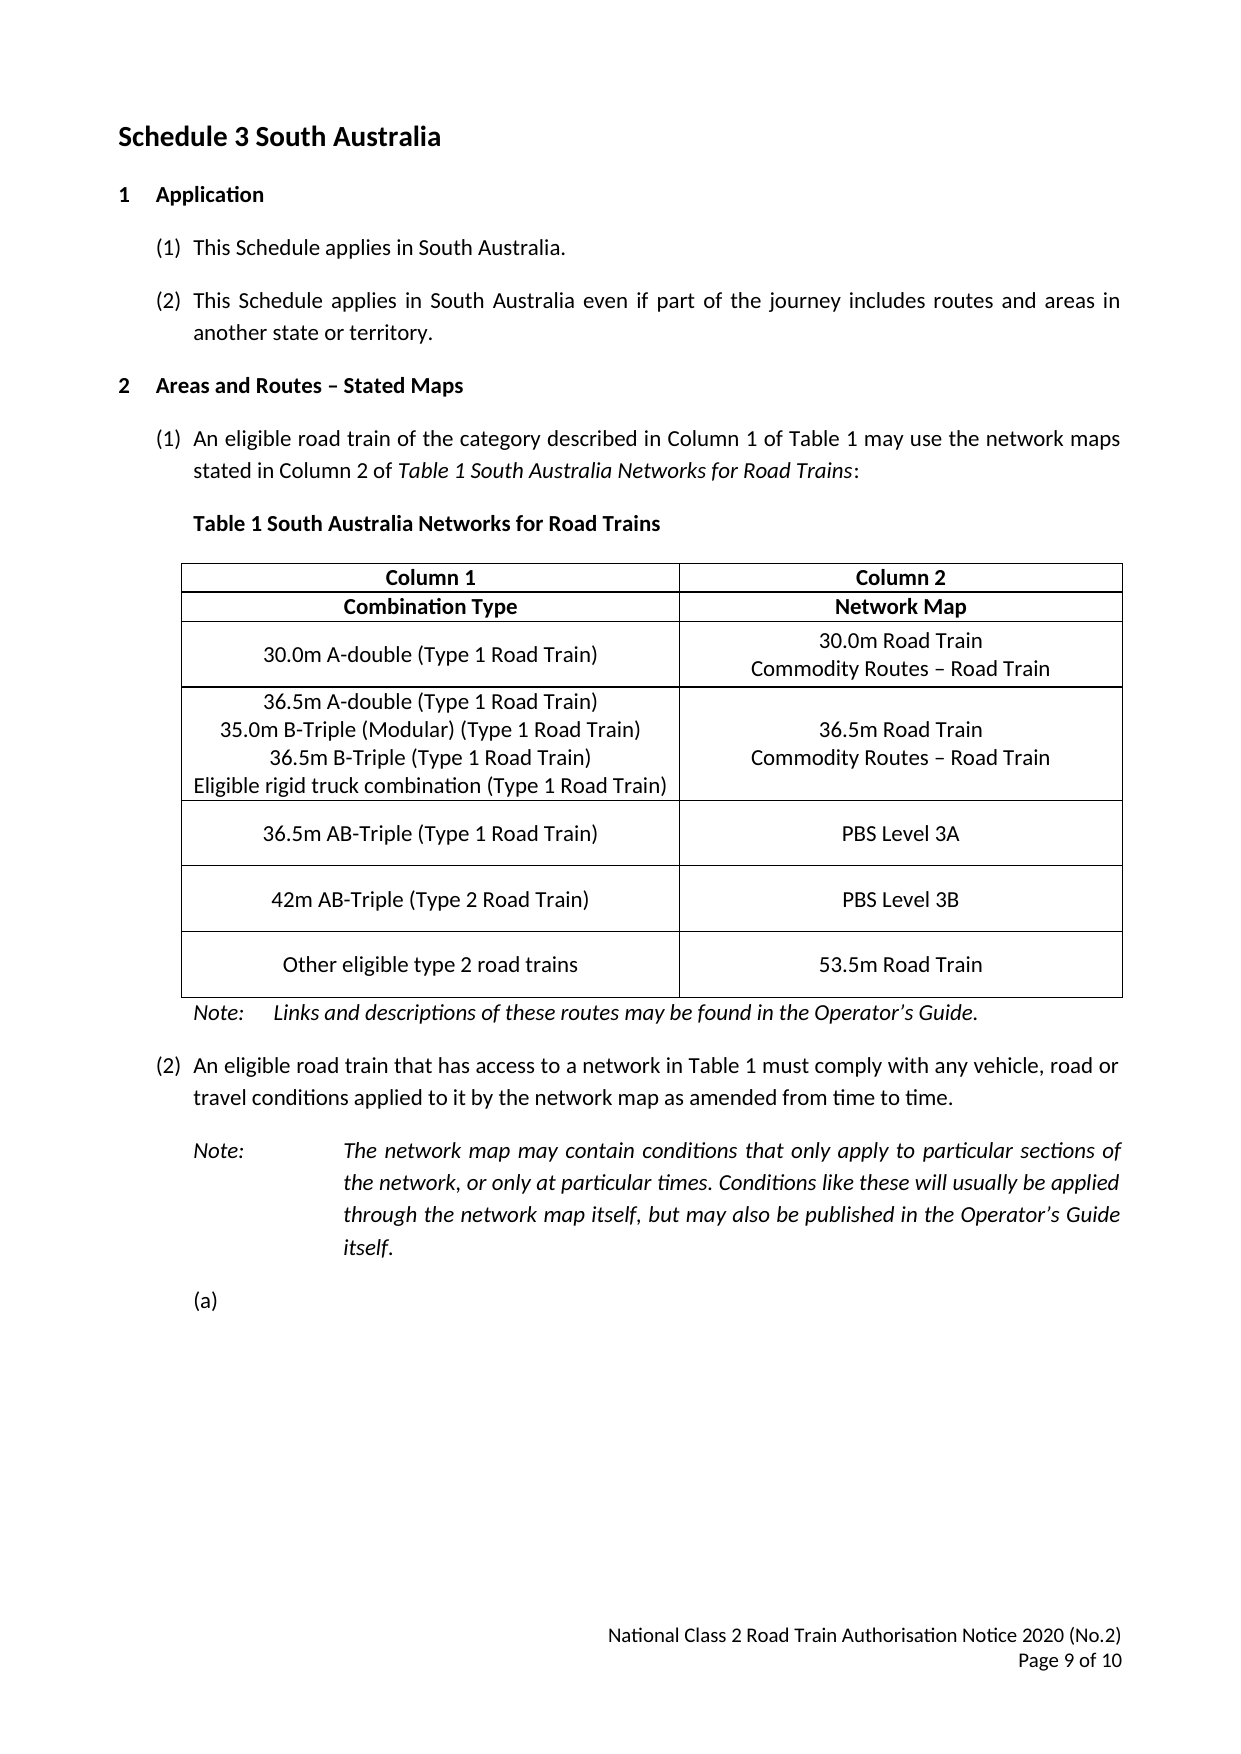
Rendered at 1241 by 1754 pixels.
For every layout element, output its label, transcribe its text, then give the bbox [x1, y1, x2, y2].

table_header Column 1 [182, 564, 679, 591]
text Table 1 South Australia Networks for Road Trains [193, 509, 1122, 537]
table_cell 36.5m A-double (Type 1 Road Train) 35.0m B-Triple (Modular) (Type 1 Road Train) 36.5m B-Triple (Type 1 Road Train) Eligible rigid truck combination (Type 1 Road Train) [182, 688, 679, 799]
list An eligible road train that has access to a network in Table 1 must comply with any vehicle, road or travel conditions applied to it by the network map as amended from time to time. [156, 1051, 1122, 1111]
text Note: The network map may contain conditions that only apply to particular sections of the network, or only at particular times. Conditions like these will usually be applied through the network map itself, but may also be published in the Operator’s Guide itself. [193, 1136, 1122, 1261]
subtitle Areas and Routes – Stated Maps [118, 371, 1122, 399]
table_cell 36.5m Road Train Commodity Routes – Road Train [680, 688, 1122, 799]
table_cell Network Map [680, 593, 1122, 621]
table_cell PBS Level 3B [680, 866, 1122, 931]
subtitle Application [118, 180, 1122, 208]
table_cell 30.0m Road Train Commodity Routes – Road Train [680, 622, 1122, 686]
table_cell 36.5m AB-Triple (Type 1 Road Train) [182, 801, 679, 865]
list This Schedule applies in South Australia even if part of the journey includes routes and areas in another state or territory. [156, 286, 1122, 346]
table_cell 53.5m Road Train [680, 932, 1122, 997]
table_cell PBS Level 3A [680, 801, 1122, 865]
table_cell Combination Type [182, 593, 679, 621]
title Schedule 3 South Australia [118, 118, 1122, 154]
list This Schedule applies in South Australia. [156, 233, 1122, 261]
list An eligible road train of the category described in Column 1 of Table 1 may use the network maps stated in Column 2 of Table 1 South Australia Networks for Road Trains: [156, 424, 1122, 484]
table_cell 42m AB-Triple (Type 2 Road Train) [182, 866, 679, 931]
text Note: Links and descriptions of these routes may be found in the Operator’s Guide. [193, 998, 1122, 1026]
table_cell Other eligible type 2 road trains [182, 932, 679, 997]
table_cell 30.0m A-double (Type 1 Road Train) [182, 622, 679, 686]
table_header Column 2 [680, 564, 1122, 591]
